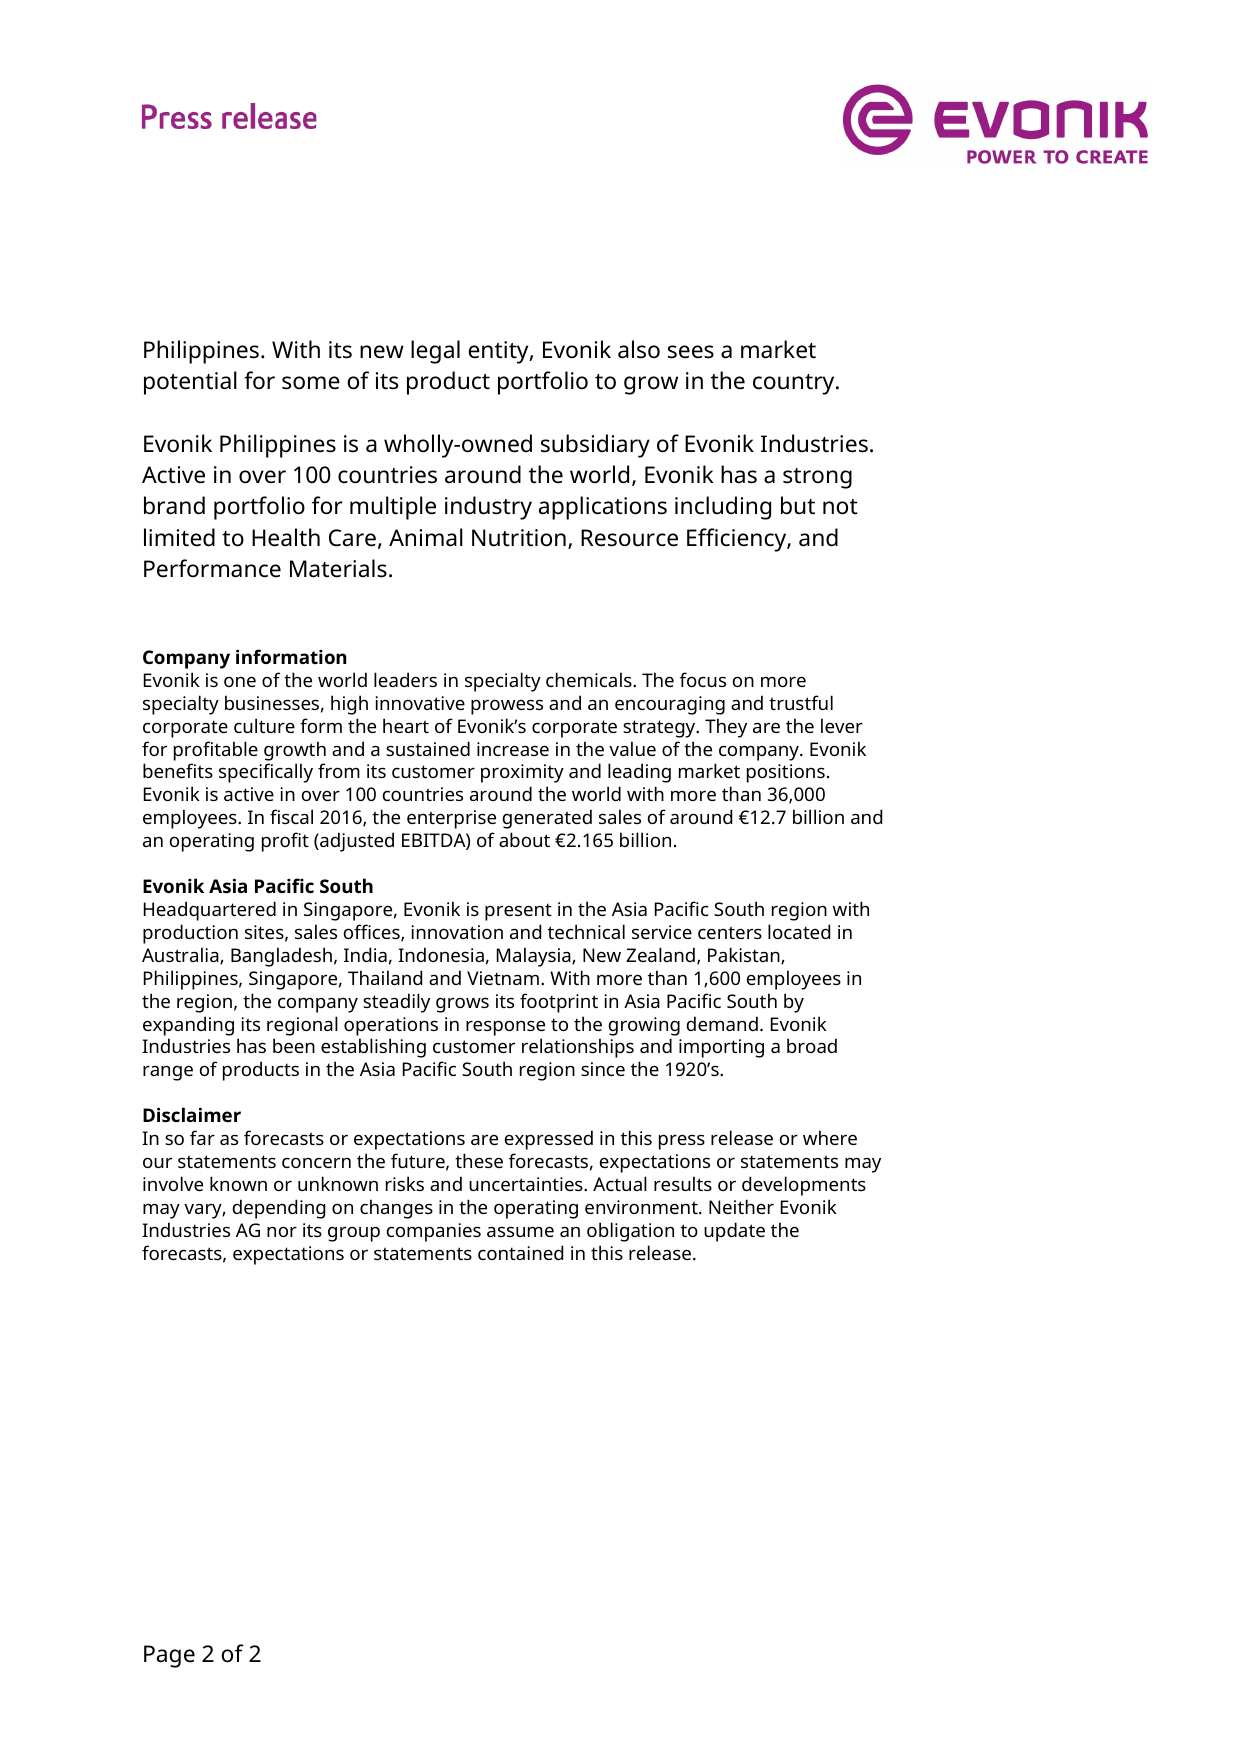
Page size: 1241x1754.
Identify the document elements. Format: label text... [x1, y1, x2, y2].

text Headquartered in Singapore, Evonik is present in the Asia Pacific South region with production sites, sales offices, innovation and technical service centers located in Australia, Bangladesh, India, Indonesia, Malaysia, New Zealand, Pakistan, Philippines, Singapore, Thailand and Vietnam. With more than 1,600 employees in the region, the company steadily grows its footprint in Asia Pacific South by expanding its regional operations in response to the growing demand. Evonik Industries has been establishing customer relationships and importing a broad range of products in the Asia Pacific South region since the 1920’s. [142, 898, 886, 1081]
picture [141, 103, 317, 129]
text Evonik Philippines is a wholly-owned subsidiary of Evonik Industries. Active in over 100 countries around the world, Evonik has a strong brand portfolio for multiple industry applications including but not limited to Health Care, Animal Nutrition, Resource Efficiency, and Performance Materials. [142, 427, 886, 583]
text Disclaimer [142, 1104, 886, 1127]
text Evonik is one of the world leaders in specialty chemicals. The focus on more specialty businesses, high innovative prowess and an encouraging and trustful corporate culture form the heart of Evonik’s corporate strategy. They are the lever for profitable growth and a sustained increase in the value of the company. Evonik benefits specifically from its customer proximity and leading market positions. Evonik is active in over 100 countries around the world with more than 36,000 employees. In fiscal 2016, the enterprise generated sales of around €12.7 billion and an operating profit (adjusted EBITDA) of about €2.165 billion. [142, 669, 886, 852]
picture [841, 82, 1149, 165]
text Evonik Asia Pacific South [142, 875, 886, 898]
text Company information [142, 646, 886, 669]
text In so far as forecasts or expectations are expressed in this press release or where our statements concern the future, these forecasts, expectations or statements may involve known or unknown risks and uncertainties. Actual results or developments may vary, depending on changes in the operating environment. Neither Evonik Industries AG nor its group companies assume an obligation to update the forecasts, expectations or statements contained in this release. [142, 1127, 886, 1265]
